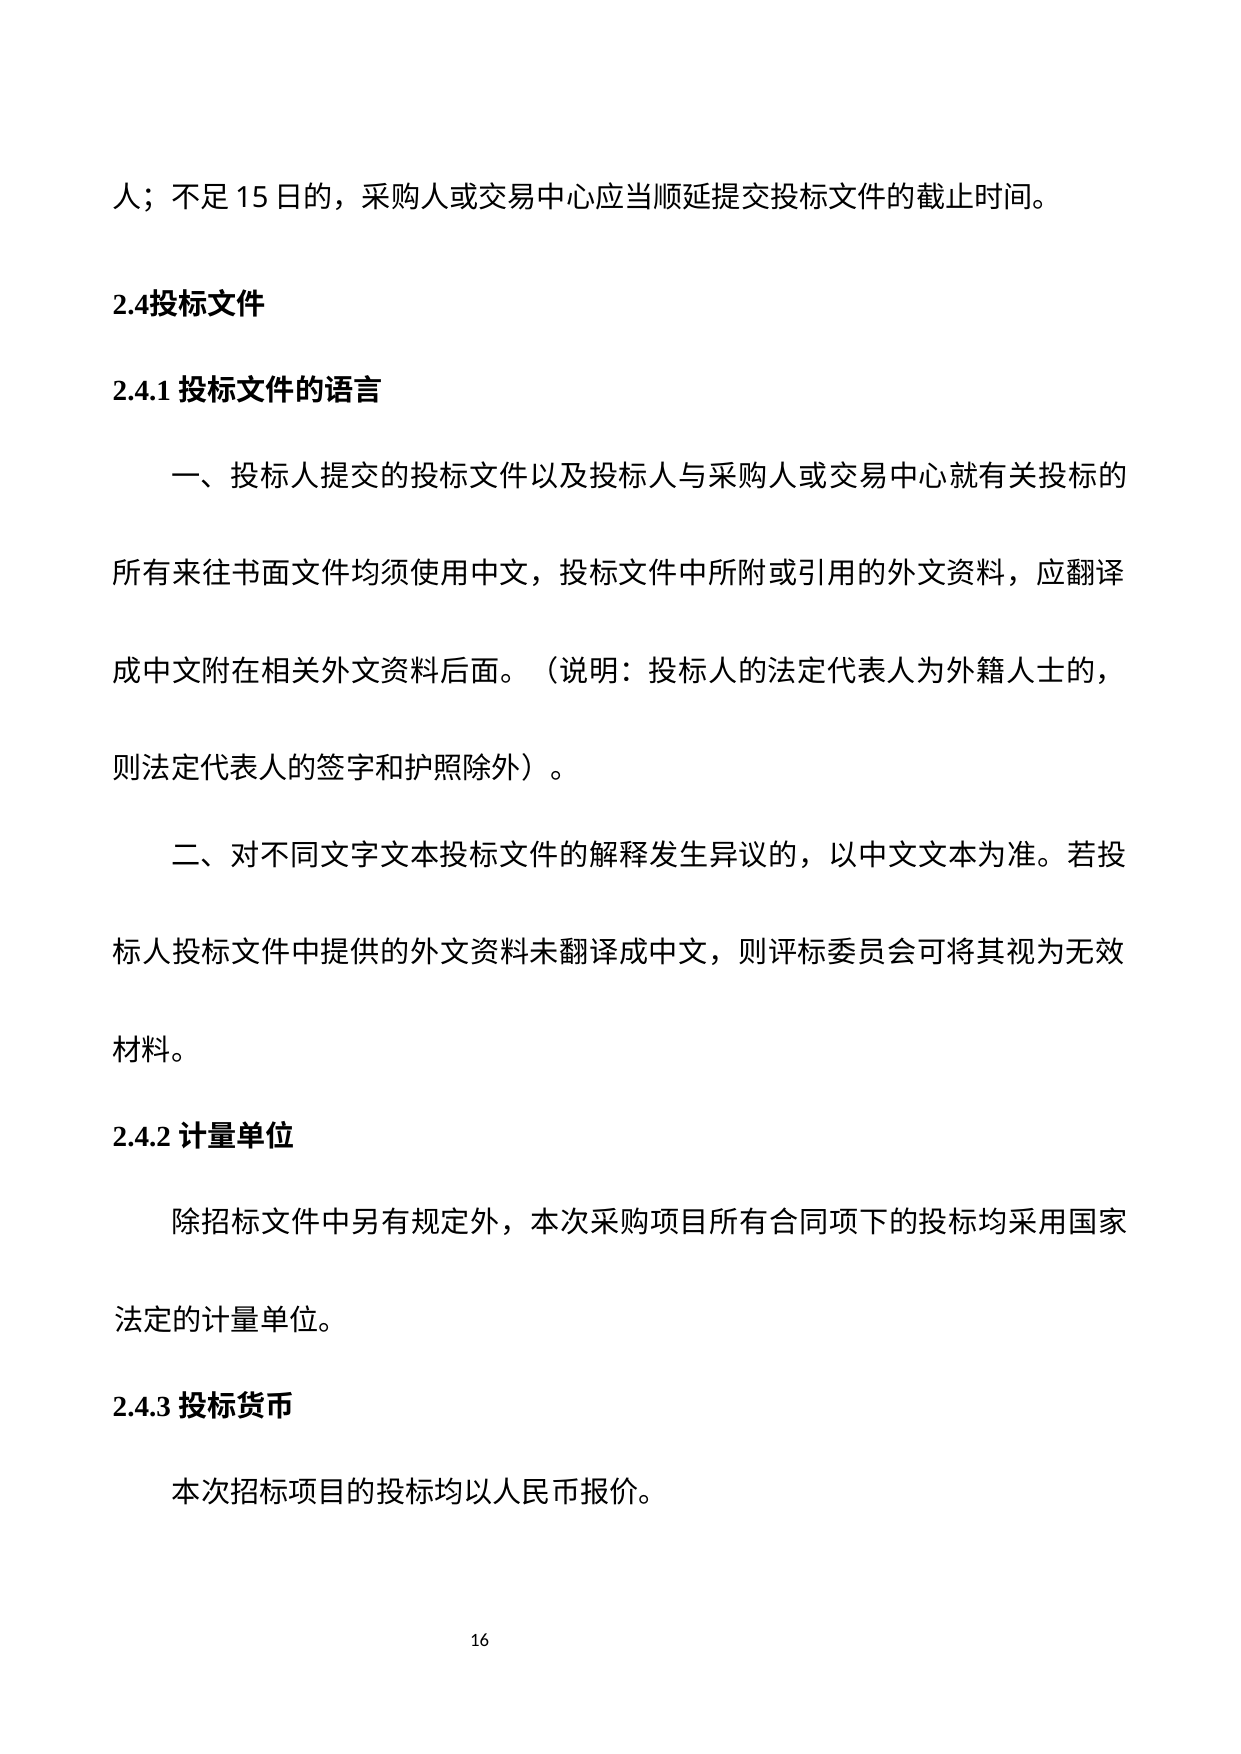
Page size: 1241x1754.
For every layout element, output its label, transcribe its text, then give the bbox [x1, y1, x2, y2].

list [112, 162, 1128, 227]
list 投标人提交的投标文件以及投标人与采购人或交易中心就有关投标的所有来往书面文件均须使用中文，投标文件中所附或引用的外文资料，应翻译成中文附在相关外文资料后面。（说明：投标人的法定代表人为外籍人士的，则法定代表人的签字和护照除外）。 [112, 441, 1128, 799]
list 投标文件的语言 [112, 355, 1128, 420]
text 本次招标项目的投标均以人民币报价。 [114, 1457, 1128, 1522]
list 投标货币 [112, 1371, 1128, 1436]
text 除招标文件中另有规定外，本次采购项目所有合同项下的投标均采用国家法定的计量单位。 [114, 1187, 1128, 1350]
list 对不同文字文本投标文件的解释发生异议的，以中文文本为准。若投标人投标文件中提供的外文资料未翻译成中文，则评标委员会可将其视为无效材料。 [112, 820, 1128, 1080]
list 投标文件 [112, 269, 1128, 334]
list 计量单位 [112, 1101, 1128, 1166]
